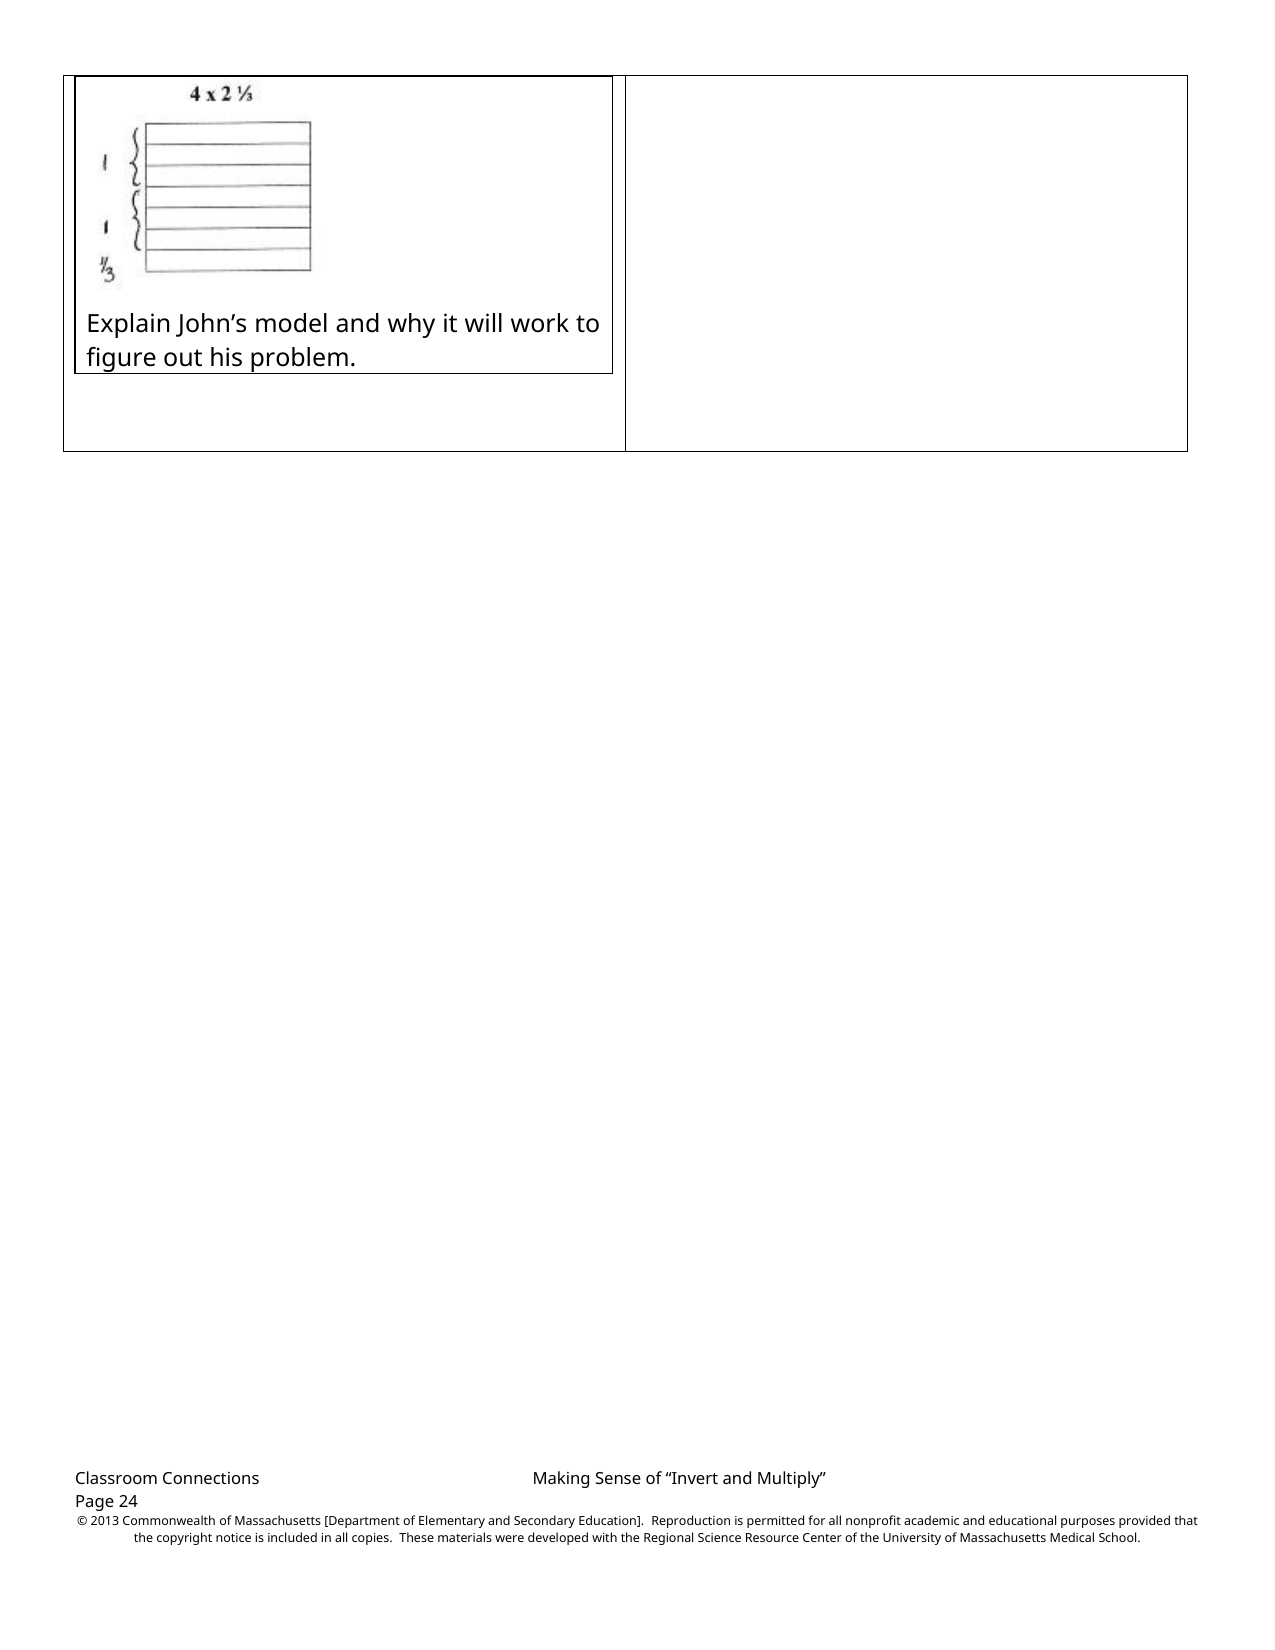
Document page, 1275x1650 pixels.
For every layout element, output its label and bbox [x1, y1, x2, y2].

picture [86, 77, 327, 306]
table_cell [64, 76, 625, 451]
table_cell [626, 76, 1187, 451]
